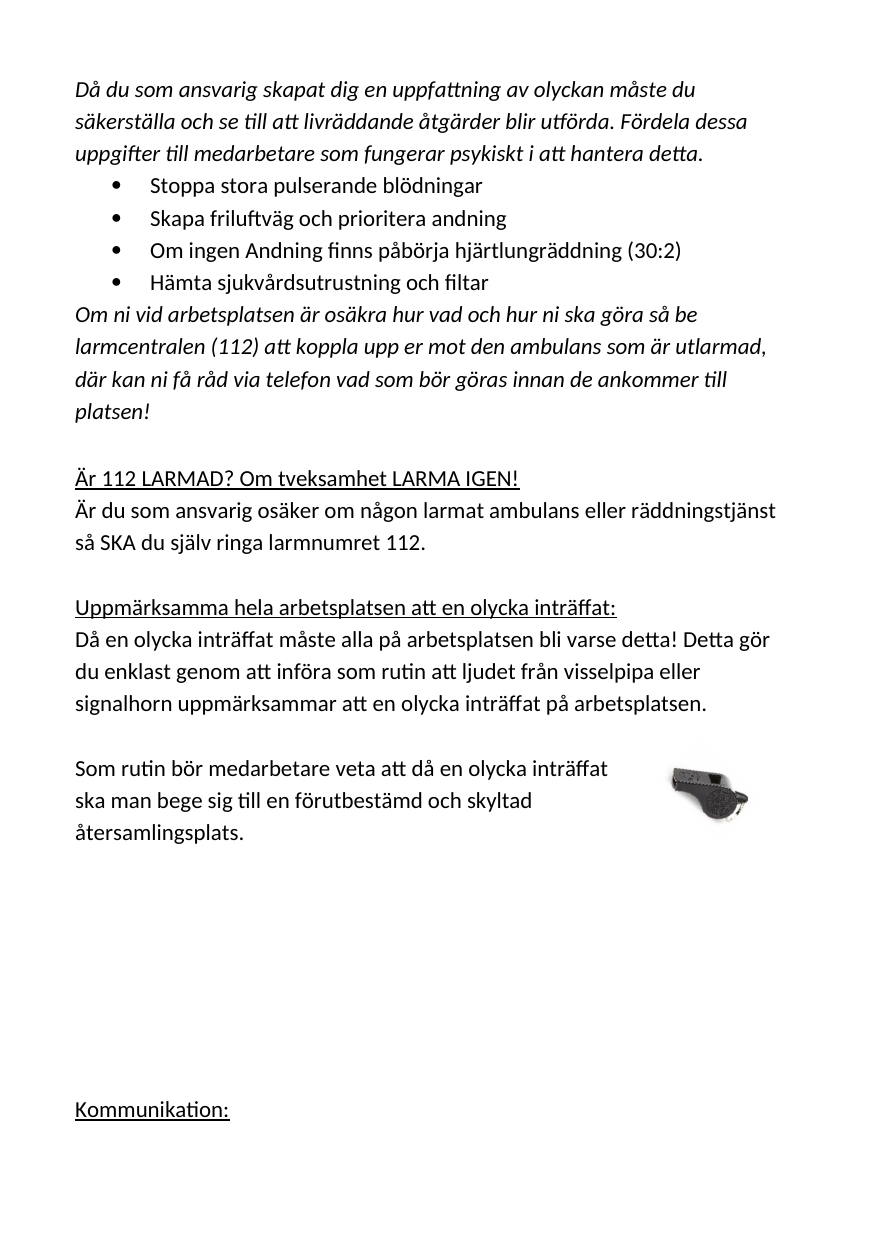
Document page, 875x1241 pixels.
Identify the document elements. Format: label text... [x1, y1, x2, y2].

text Om ni vid arbetsplatsen är osäkra hur vad och hur ni ska göra så be larmcentralen (112) att koppla upp er mot den ambulans som är utlarmad, där kan ni få råd via telefon vad som bör göras innan de ankommer till platsen! [75, 300, 799, 425]
text Kommunikation: [75, 1095, 799, 1123]
list Hämta sjukvårdsutrustning och filtar [112, 268, 799, 296]
text Är du som ansvarig osäker om någon larmat ambulans eller räddningstjänst så SKA du själv ringa larmnumret 112. [75, 496, 799, 556]
list Om ingen Andning finns påbörja hjärtlungräddning (30:2) [112, 236, 799, 264]
list Skapa friluftväg och prioritera andning [112, 204, 799, 232]
text Som rutin bör medarbetare veta att då en olycka inträffat ska man bege sig till en förutbestämd och skyltad återsamlingsplats. [75, 754, 799, 846]
text Är 112 LARMAD? Om tveksamhet LARMA IGEN! [75, 464, 799, 492]
picture [658, 737, 761, 840]
list Stoppa stora pulserande blödningar [112, 172, 799, 199]
text Då en olycka inträffat måste alla på arbetsplatsen bli varse detta! Detta gör du enklast genom att införa som rutin att ljudet från visselpipa eller signalhorn uppmärksammar att en olycka inträffat på arbetsplatsen. [75, 625, 799, 717]
text Då du som ansvarig skapat dig en uppfattning av olyckan måste du säkerställa och se till att livräddande åtgärder blir utförda. Fördela dessa uppgifter till medarbetare som fungerar psykiskt i att hantera detta. [75, 75, 799, 167]
text Uppmärksamma hela arbetsplatsen att en olycka inträffat: [75, 593, 799, 621]
